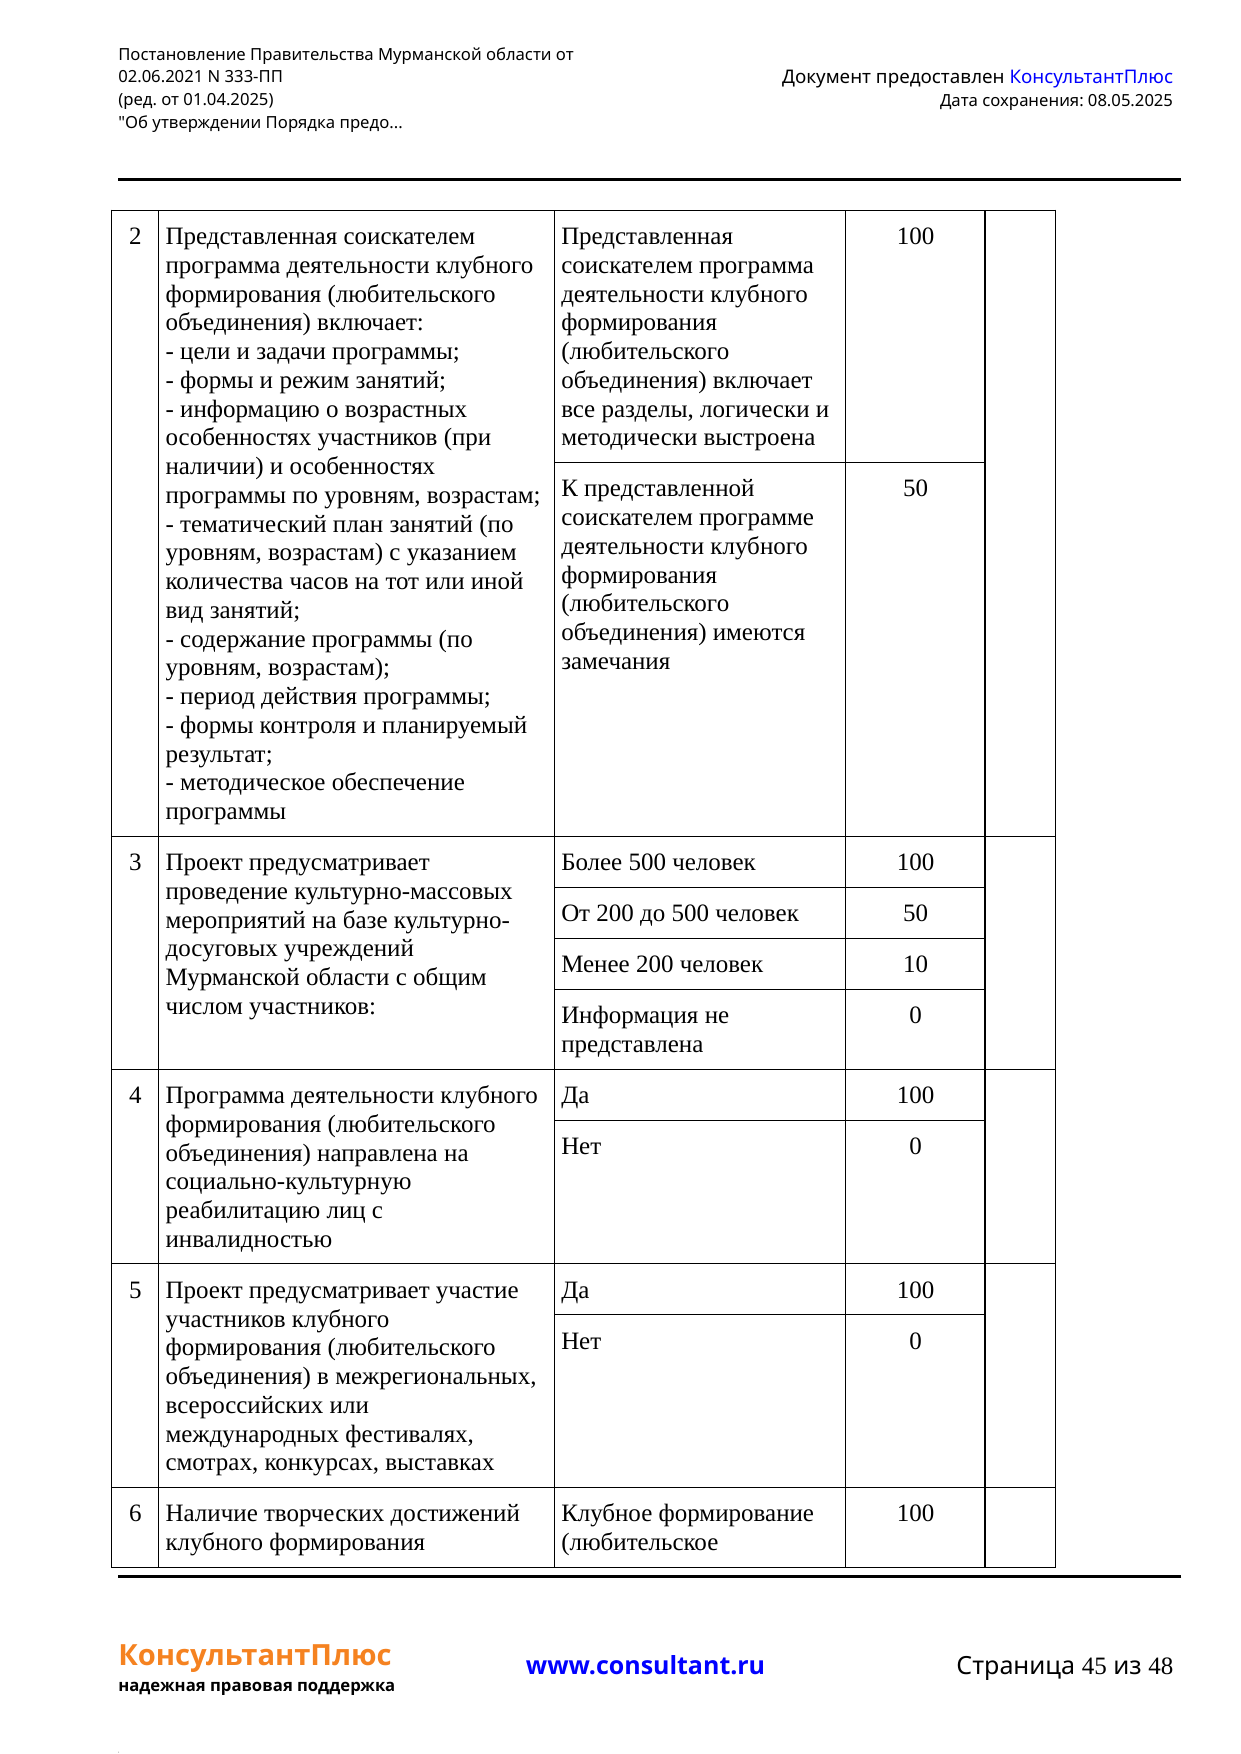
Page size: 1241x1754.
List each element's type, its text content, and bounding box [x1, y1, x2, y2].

table_cell Да [555, 1264, 845, 1314]
table_cell [986, 1488, 1055, 1567]
table_cell 10 [846, 939, 984, 989]
table_cell [986, 1264, 1055, 1487]
table_cell 6 [112, 1488, 158, 1567]
table_cell 100 [846, 1264, 984, 1314]
table_cell 0 [846, 990, 984, 1068]
table_cell Информация не представлена [555, 990, 845, 1068]
table_cell 0 [846, 1121, 984, 1263]
table_cell 100 [846, 837, 984, 887]
table_cell Проект предусматривает проведение культурно-массовых мероприятий на базе культурно-досуговых учреждений Мурманской области с общим числом участников: [159, 837, 554, 1068]
table_cell От 200 до 500 человек [555, 888, 845, 938]
table_cell Программа деятельности клубного формирования (любительского объединения) направлена на социально-культурную реабилитацию лиц с инвалидностью [159, 1070, 554, 1263]
table_cell 100 [846, 1488, 984, 1567]
table_cell 100 [846, 1070, 984, 1119]
table_cell 3 [112, 837, 158, 1068]
table_cell Нет [555, 1121, 845, 1263]
table_cell 50 [846, 463, 984, 836]
table_cell Да [555, 1070, 845, 1119]
table_cell Проект предусматривает участие участников клубного формирования (любительского объединения) в межрегиональных, всероссийских или международных фестивалях, смотрах, конкурсах, выставках [159, 1264, 554, 1487]
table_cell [555, 1488, 845, 1567]
table_cell 5 [112, 1264, 158, 1487]
table_cell Представленная соискателем программа деятельности клубного формирования (любительского объединения) включает: - цели и задачи программы; - формы и режим занятий; - информацию о возрастных особенностях участников (при наличии) и особенностях программы по уровням, возрастам; - тематический план занятий (по уровням, возрастам) с указанием количества часов на тот или иной вид занятий; - содержание программы (по уровням, возрастам); - период действия программы; - формы контроля и планируемый результат; - методическое обеспечение программы [159, 211, 554, 836]
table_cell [159, 1488, 554, 1567]
table_cell 100 [846, 211, 984, 462]
table_cell Представленная соискателем программа деятельности клубного формирования (любительского объединения) включает все разделы, логически и методически выстроена [555, 211, 845, 462]
table_cell 0 [846, 1315, 984, 1487]
table_cell Нет [555, 1315, 845, 1487]
table_cell 50 [846, 888, 984, 938]
table_cell К представленной соискателем программе деятельности клубного формирования (любительского объединения) имеются замечания [555, 463, 845, 836]
table_cell 2 [112, 211, 158, 836]
table_cell 4 [112, 1070, 158, 1263]
table_cell Более 500 человек [555, 837, 845, 887]
table_cell [986, 1070, 1055, 1263]
table_cell Менее 200 человек [555, 939, 845, 989]
table_cell [986, 211, 1055, 836]
table_cell [986, 837, 1055, 1068]
